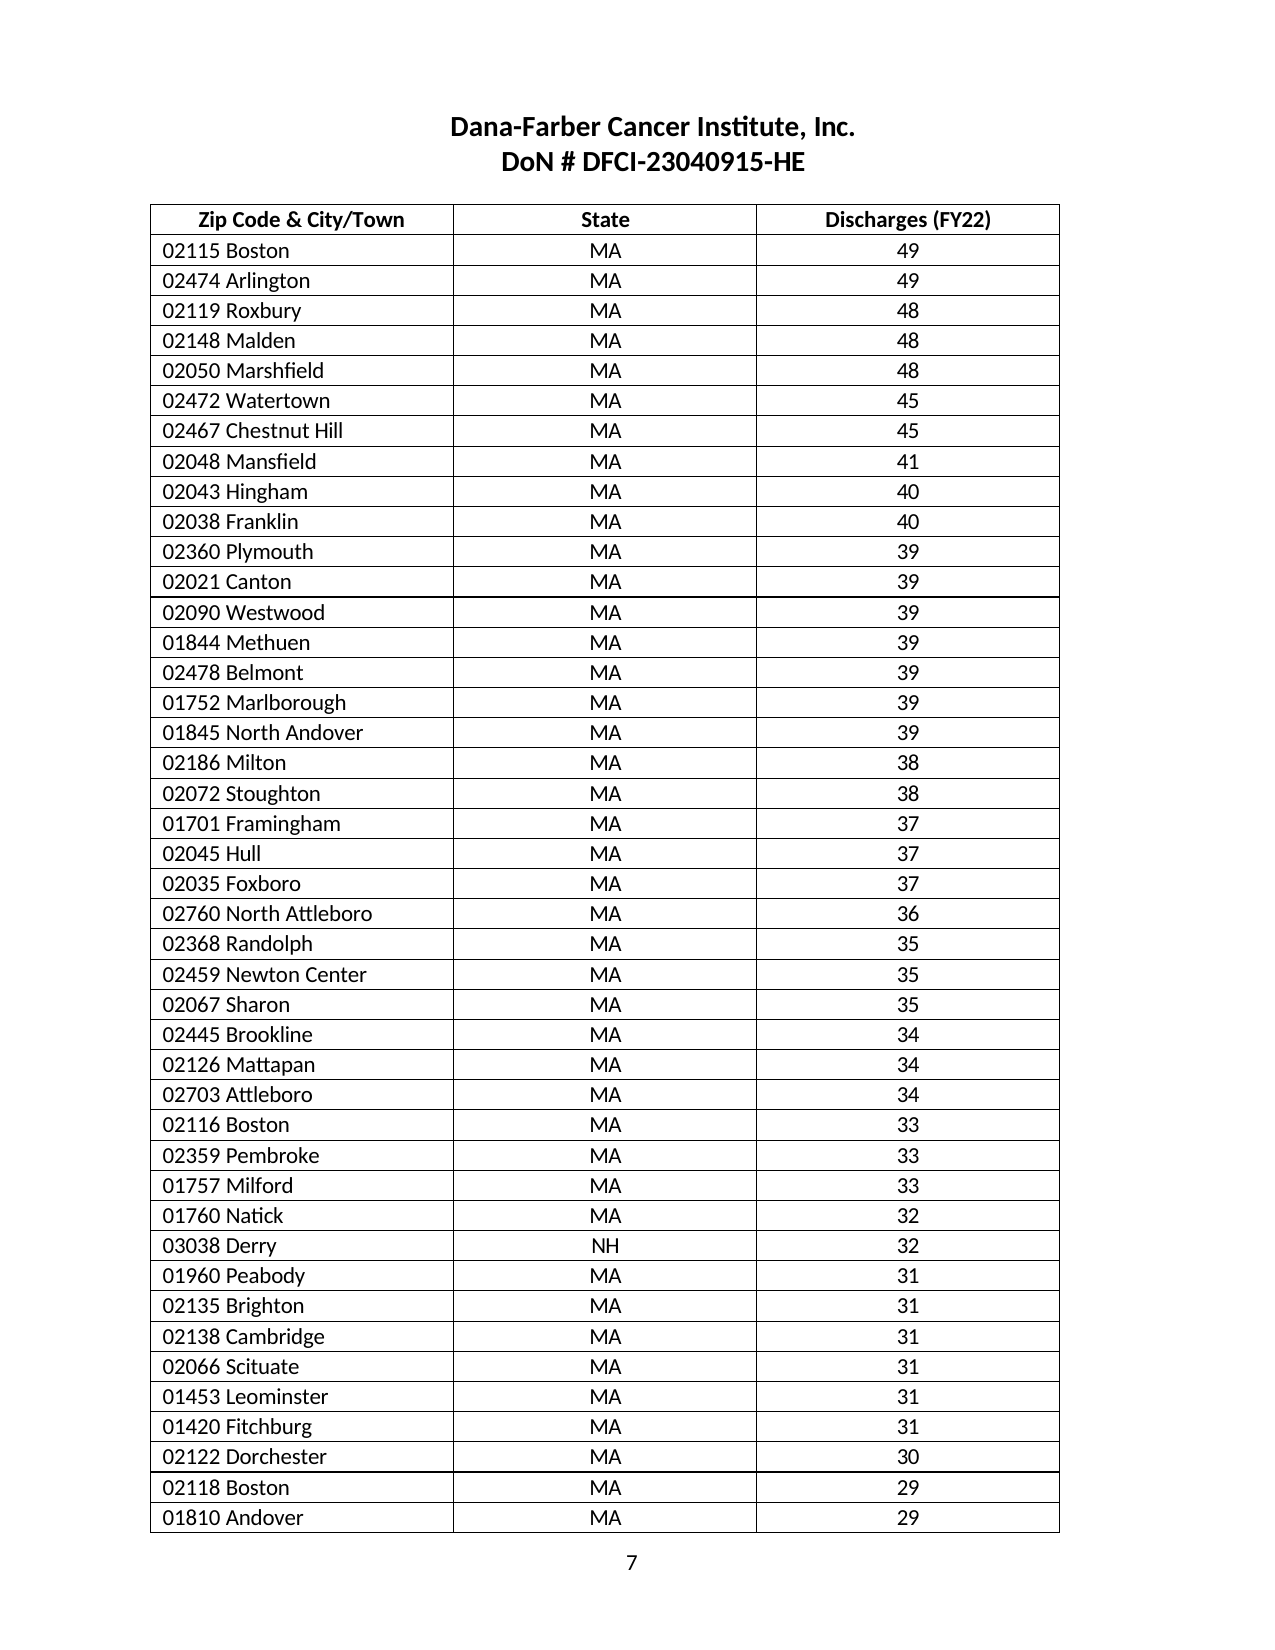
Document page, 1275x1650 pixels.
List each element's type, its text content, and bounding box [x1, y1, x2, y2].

table_cell MA [454, 326, 756, 355]
table_cell 02119 Roxbury [151, 296, 453, 325]
table_cell 02359 Pembroke [151, 1141, 453, 1170]
table_cell 01810 Andover [151, 1503, 453, 1532]
table_cell 39 [757, 567, 1059, 596]
table_cell 31 [757, 1412, 1059, 1441]
table_cell MA [454, 628, 756, 657]
table_cell 02478 Belmont [151, 658, 453, 687]
table_cell 01453 Leominster [151, 1382, 453, 1411]
table_cell MA [454, 416, 756, 446]
table_cell 37 [757, 809, 1059, 838]
table_cell 39 [757, 537, 1059, 566]
table_cell 39 [757, 628, 1059, 657]
table_cell 02048 Mansfield [151, 447, 453, 476]
table_cell 02360 Plymouth [151, 537, 453, 566]
table_cell 31 [757, 1322, 1059, 1351]
table_cell MA [454, 1352, 756, 1381]
table_cell MA [454, 929, 756, 958]
table_cell 33 [757, 1110, 1059, 1139]
table_cell 02118 Boston [151, 1473, 453, 1502]
table_cell 01752 Marlborough [151, 688, 453, 717]
table_header Discharges (FY22) [757, 205, 1059, 234]
table_cell 02050 Marshfield [151, 356, 453, 385]
table_cell 38 [757, 779, 1059, 808]
table_cell MA [454, 266, 756, 295]
table_cell 31 [757, 1352, 1059, 1381]
table_cell 37 [757, 839, 1059, 868]
table_cell MA [454, 748, 756, 777]
table_cell 35 [757, 960, 1059, 989]
table_header Zip Code & City/Town [151, 205, 453, 234]
table_cell 02472 Watertown [151, 386, 453, 415]
table_cell MA [454, 688, 756, 717]
table_cell 02072 Stoughton [151, 779, 453, 808]
table_cell 02035 Foxboro [151, 869, 453, 898]
table_cell MA [454, 598, 756, 627]
table_cell 34 [757, 1020, 1059, 1049]
table_cell 30 [757, 1442, 1059, 1471]
table_cell 03038 Derry [151, 1231, 453, 1260]
table_cell 48 [757, 326, 1059, 355]
table_cell 40 [757, 507, 1059, 536]
table_cell MA [454, 1171, 756, 1200]
table_cell MA [454, 990, 756, 1019]
table_cell MA [454, 809, 756, 838]
table_cell 45 [757, 416, 1059, 446]
table_cell 45 [757, 386, 1059, 415]
table_cell 02021 Canton [151, 567, 453, 596]
table_cell 29 [757, 1503, 1059, 1532]
table_cell MA [454, 839, 756, 868]
table_cell 02135 Brighton [151, 1291, 453, 1321]
table_cell 48 [757, 356, 1059, 385]
table_cell MA [454, 1503, 756, 1532]
table_cell 02116 Boston [151, 1110, 453, 1139]
table_cell 02043 Hingham [151, 477, 453, 506]
table_cell 33 [757, 1171, 1059, 1200]
table_cell MA [454, 1141, 756, 1170]
table_cell MA [454, 1291, 756, 1321]
table_cell 38 [757, 748, 1059, 777]
table_cell 39 [757, 718, 1059, 747]
table_cell 34 [757, 1050, 1059, 1079]
table_cell 40 [757, 477, 1059, 506]
table_cell 41 [757, 447, 1059, 476]
table_cell 39 [757, 598, 1059, 627]
table_cell 33 [757, 1141, 1059, 1170]
table_cell 02038 Franklin [151, 507, 453, 536]
table_cell 31 [757, 1382, 1059, 1411]
table_cell 02445 Brookline [151, 1020, 453, 1049]
table_cell MA [454, 1050, 756, 1079]
table_cell 02467 Chestnut Hill [151, 416, 453, 446]
table_cell MA [454, 235, 756, 264]
table_cell 39 [757, 688, 1059, 717]
table_cell MA [454, 356, 756, 385]
table_cell MA [454, 1020, 756, 1049]
table_cell 02186 Milton [151, 748, 453, 777]
table_cell 02090 Westwood [151, 598, 453, 627]
table_cell 02066 Scituate [151, 1352, 453, 1381]
table_cell MA [454, 537, 756, 566]
table_cell MA [454, 507, 756, 536]
table_cell 02368 Randolph [151, 929, 453, 958]
table_cell MA [454, 899, 756, 928]
table_cell MA [454, 1442, 756, 1471]
table_cell 36 [757, 899, 1059, 928]
table_cell 01701 Framingham [151, 809, 453, 838]
table_cell MA [454, 869, 756, 898]
table_cell MA [454, 386, 756, 415]
table_cell 34 [757, 1080, 1059, 1109]
table_cell 02148 Malden [151, 326, 453, 355]
table_cell 02115 Boston [151, 235, 453, 264]
table_cell 39 [757, 658, 1059, 687]
table_cell MA [454, 1382, 756, 1411]
table_cell 37 [757, 869, 1059, 898]
table_cell 02459 Newton Center [151, 960, 453, 989]
table_cell 02122 Dorchester [151, 1442, 453, 1471]
table_cell 49 [757, 235, 1059, 264]
table_cell 01960 Peabody [151, 1261, 453, 1290]
table_cell MA [454, 1412, 756, 1441]
table_cell 01420 Fitchburg [151, 1412, 453, 1441]
table_cell NH [454, 1231, 756, 1260]
table_cell MA [454, 718, 756, 747]
table_cell 31 [757, 1291, 1059, 1321]
table_cell MA [454, 1080, 756, 1109]
table_cell MA [454, 1473, 756, 1502]
table_cell 02126 Mattapan [151, 1050, 453, 1079]
table_cell 01760 Natick [151, 1201, 453, 1230]
table_cell 32 [757, 1231, 1059, 1260]
table_cell 35 [757, 990, 1059, 1019]
table_cell 01845 North Andover [151, 718, 453, 747]
table_cell MA [454, 1261, 756, 1290]
table_cell MA [454, 447, 756, 476]
table_cell MA [454, 960, 756, 989]
table_cell MA [454, 477, 756, 506]
table_cell 32 [757, 1201, 1059, 1230]
table_cell MA [454, 1201, 756, 1230]
table_cell 49 [757, 266, 1059, 295]
table_cell 02138 Cambridge [151, 1322, 453, 1351]
table_cell 02760 North Attleboro [151, 899, 453, 928]
table_cell 48 [757, 296, 1059, 325]
table_cell 01844 Methuen [151, 628, 453, 657]
table_cell 31 [757, 1261, 1059, 1290]
table_cell 02703 Attleboro [151, 1080, 453, 1109]
table_cell MA [454, 296, 756, 325]
table_cell MA [454, 1110, 756, 1139]
table_header State [454, 205, 756, 234]
table_cell MA [454, 567, 756, 596]
table_cell 29 [757, 1473, 1059, 1502]
table_cell 02045 Hull [151, 839, 453, 868]
table_cell 02067 Sharon [151, 990, 453, 1019]
table_cell MA [454, 779, 756, 808]
table_cell 02474 Arlington [151, 266, 453, 295]
table_cell MA [454, 1322, 756, 1351]
table_cell 35 [757, 929, 1059, 958]
table_cell MA [454, 658, 756, 687]
table_cell 01757 Milford [151, 1171, 453, 1200]
